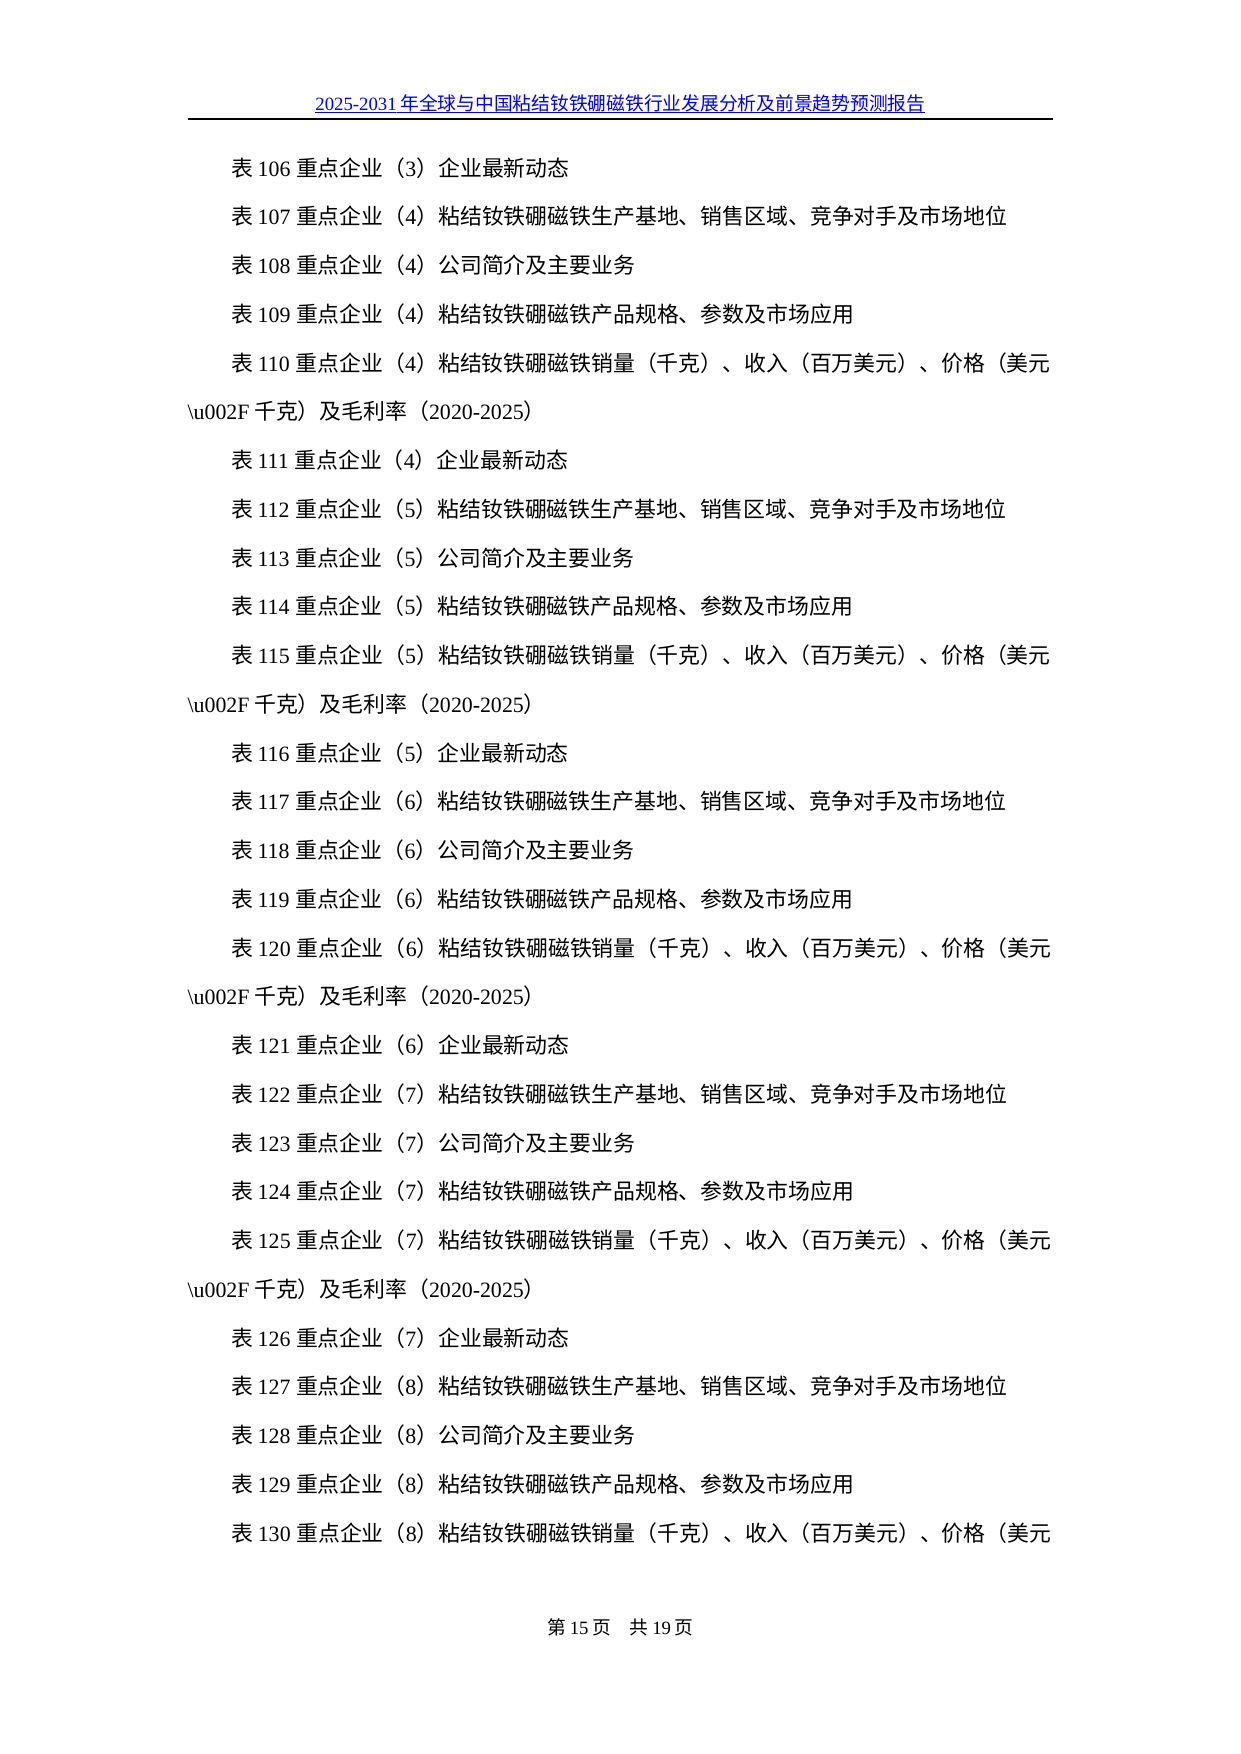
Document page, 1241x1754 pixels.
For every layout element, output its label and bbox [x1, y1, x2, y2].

text [187, 150, 1053, 1548]
